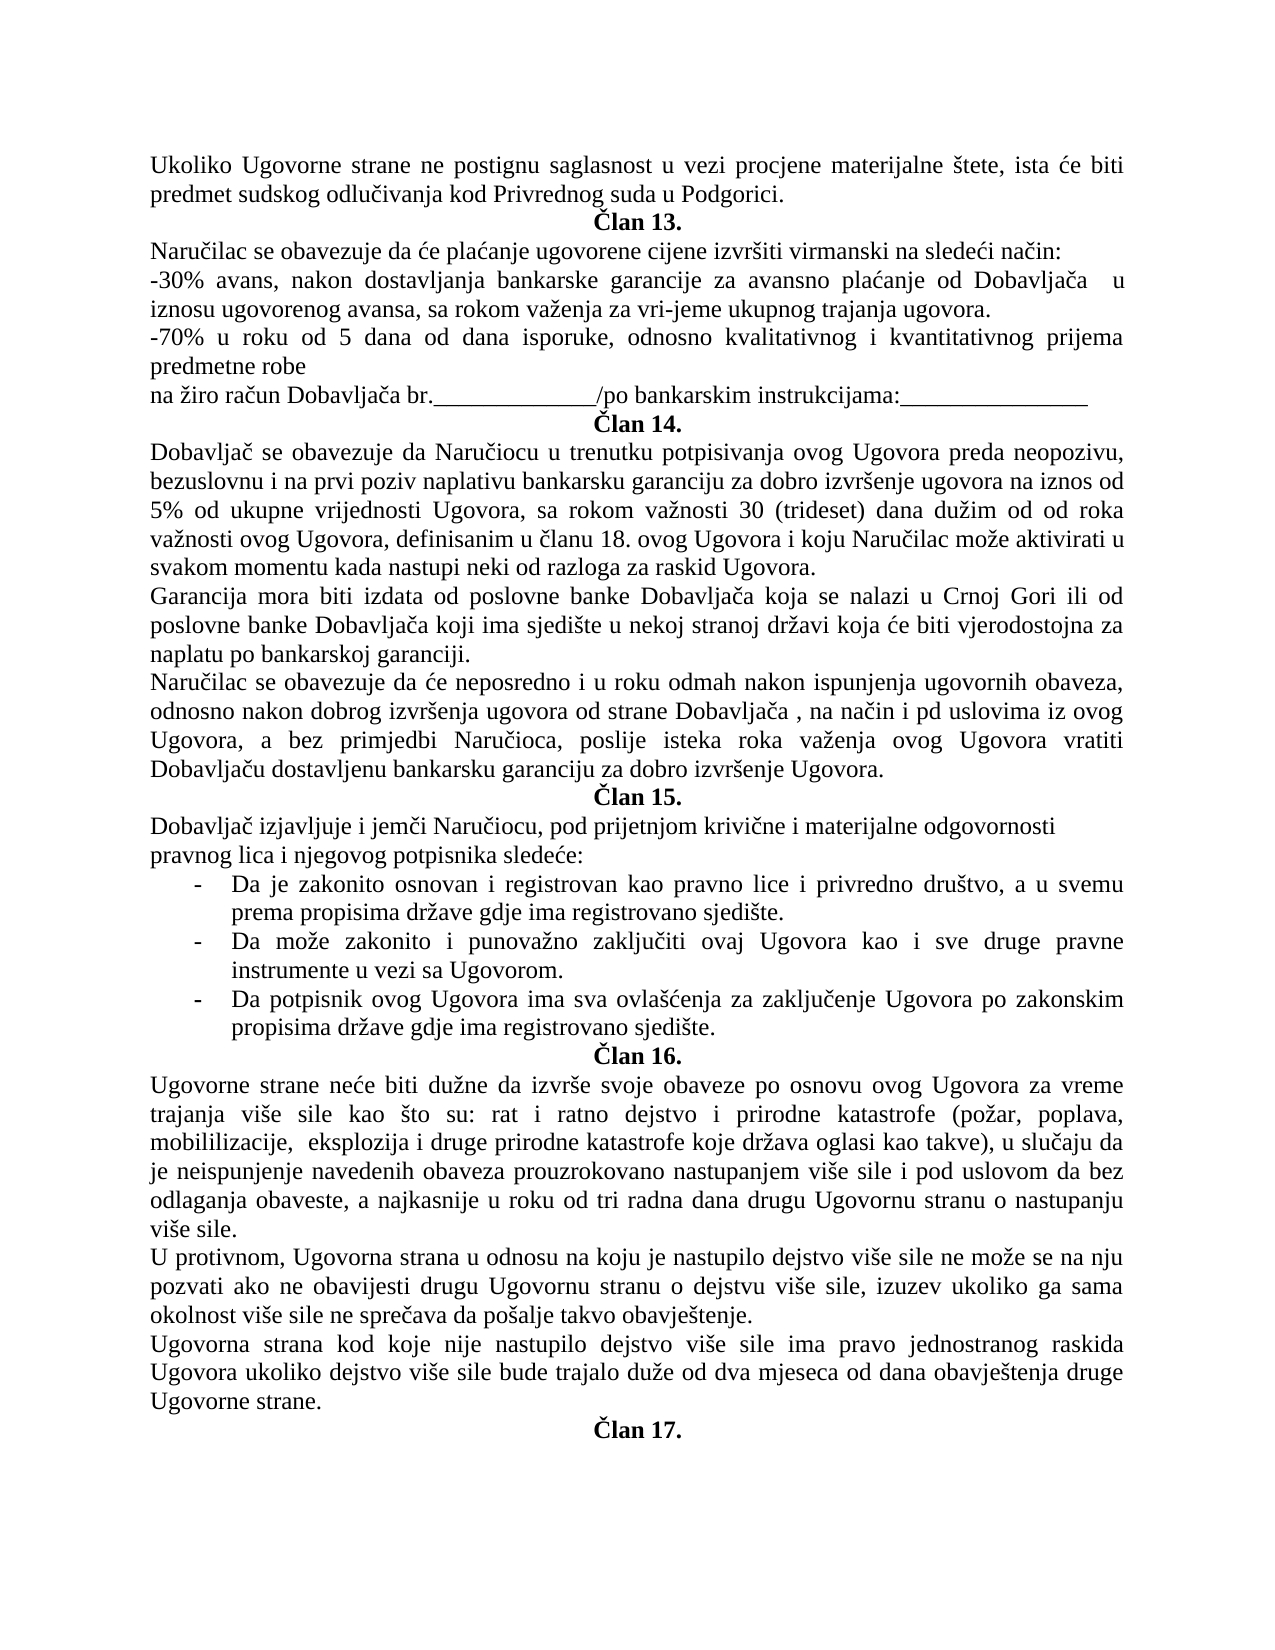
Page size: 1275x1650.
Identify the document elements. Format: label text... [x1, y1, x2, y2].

text Garancija mora biti izdata od poslovne banke Dobavljača koja se nalazi u Crnoj Gori ili od poslovne banke Dobavljača koji ima sjedište u nekoj stranoj državi koja će biti vjerodostojna za naplatu po bankarskoj garanciji. [150, 581, 1125, 667]
text Ukoliko Ugovorne strane ne postignu saglasnost u vezi procjene materijalne štete, ista će biti predmet sudskog odlučivanja kod Privrednog suda u Podgorici. [150, 150, 1125, 207]
text Član 16. [150, 1041, 1125, 1070]
list Da može zakonito i punovažno zaključiti ovaj Ugovora kao i sve druge pravne instrumente u vezi sa Ugovorom. [194, 926, 1125, 984]
text Ugovorna strana kod koje nije nastupilo dejstvo više sile ima pravo jednostranog raskida Ugovora ukoliko dejstvo više sile bude trajalo duže od dva mjeseca od dana obavještenja druge Ugovorne strane. [150, 1329, 1125, 1415]
text Član 17. [150, 1415, 1125, 1444]
text Član 13. [150, 207, 1125, 236]
text na žiro račun Dobavljača br._____________/po bankarskim instrukcijama:_______________ [150, 380, 1125, 409]
text Dobavljač izjavljuje i jemči Naručiocu, pod prijetnjom krivične i materijalne odgovornosti pravnog lica i njegovog potpisnika sledeće: [150, 811, 1125, 869]
text Naručilac se obavezuje da će neposredno i u roku odmah nakon ispunjenja ugovornih obaveza, odnosno nakon dobrog izvršenja ugovora od strane Dobavljača , na način i pd uslovima iz ovog Ugovora, a bez primjedbi Naručioca, poslije isteka roka važenja ovog Ugovora vratiti Dobavljaču dostavljenu bankarsku garanciju za dobro izvršenje Ugovora. [150, 667, 1125, 782]
text Član 15. [150, 782, 1125, 811]
text Dobavljač se obavezuje da Naručiocu u trenutku potpisivanja ovog Ugovora preda neopozivu, bezuslovnu i na prvi poziv naplativu bankarsku garanciju za dobro izvršenje ugovora na iznos od 5% od ukupne vrijednosti Ugovora, sa rokom važnosti 30 (trideset) dana dužim od od roka važnosti ovog Ugovora, definisanim u članu 18. ovog Ugovora i koju Naručilac može aktivirati u svakom momentu kada nastupi neki od razloga za raskid Ugovora. [150, 437, 1125, 581]
list Da potpisnik ovog Ugovora ima sva ovlašćenja za zaključenje Ugovora po zakonskim propisima države gdje ima registrovano sjedište. [194, 984, 1125, 1041]
text -70% u roku od 5 dana od dana isporuke, odnosno kvalitativnog i kvantitativnog prijema predmetne robe [150, 322, 1125, 380]
text Ugovorne strane neće biti dužne da izvrše svoje obaveze po osnovu ovog Ugovora za vreme trajanja više sile kao što su: rat i ratno dejstvo i prirodne katastrofe (požar, poplava, mobililizacije, eksplozija i druge prirodne katastrofe koje država oglasi kao takve), u slučaju da je neispunjenje navedenih obaveza prouzrokovano nastupanjem više sile i pod uslovom da bez odlaganja obaveste, a najkasnije u roku od tri radna dana drugu Ugovornu stranu o nastupanju više sile. [150, 1070, 1125, 1242]
text U protivnom, Ugovorna strana u odnosu na koju je nastupilo dejstvo više sile ne može se na nju pozvati ako ne obavijesti drugu Ugovornu stranu o dejstvu više sile, izuzev ukoliko ga sama okolnost više sile ne sprečava da pošalje takvo obavještenje. [150, 1242, 1125, 1329]
text Član 14. [150, 409, 1125, 437]
text Naručilac se obavezuje da će plaćanje ugovorene cijene izvršiti virmanski na sledeći način: [150, 236, 1125, 265]
list Da je zakonito osnovan i registrovan kao pravno lice i privredno društvo, a u svemu prema propisima države gdje ima registrovano sjedište. [194, 869, 1125, 926]
text -30% avans, nakon dostavljanja bankarske garancije za avansno plaćanje od Dobavljača u iznosu ugovorenog avansa, sa rokom važenja za vri-jeme ukupnog trajanja ugovora. [150, 265, 1125, 322]
